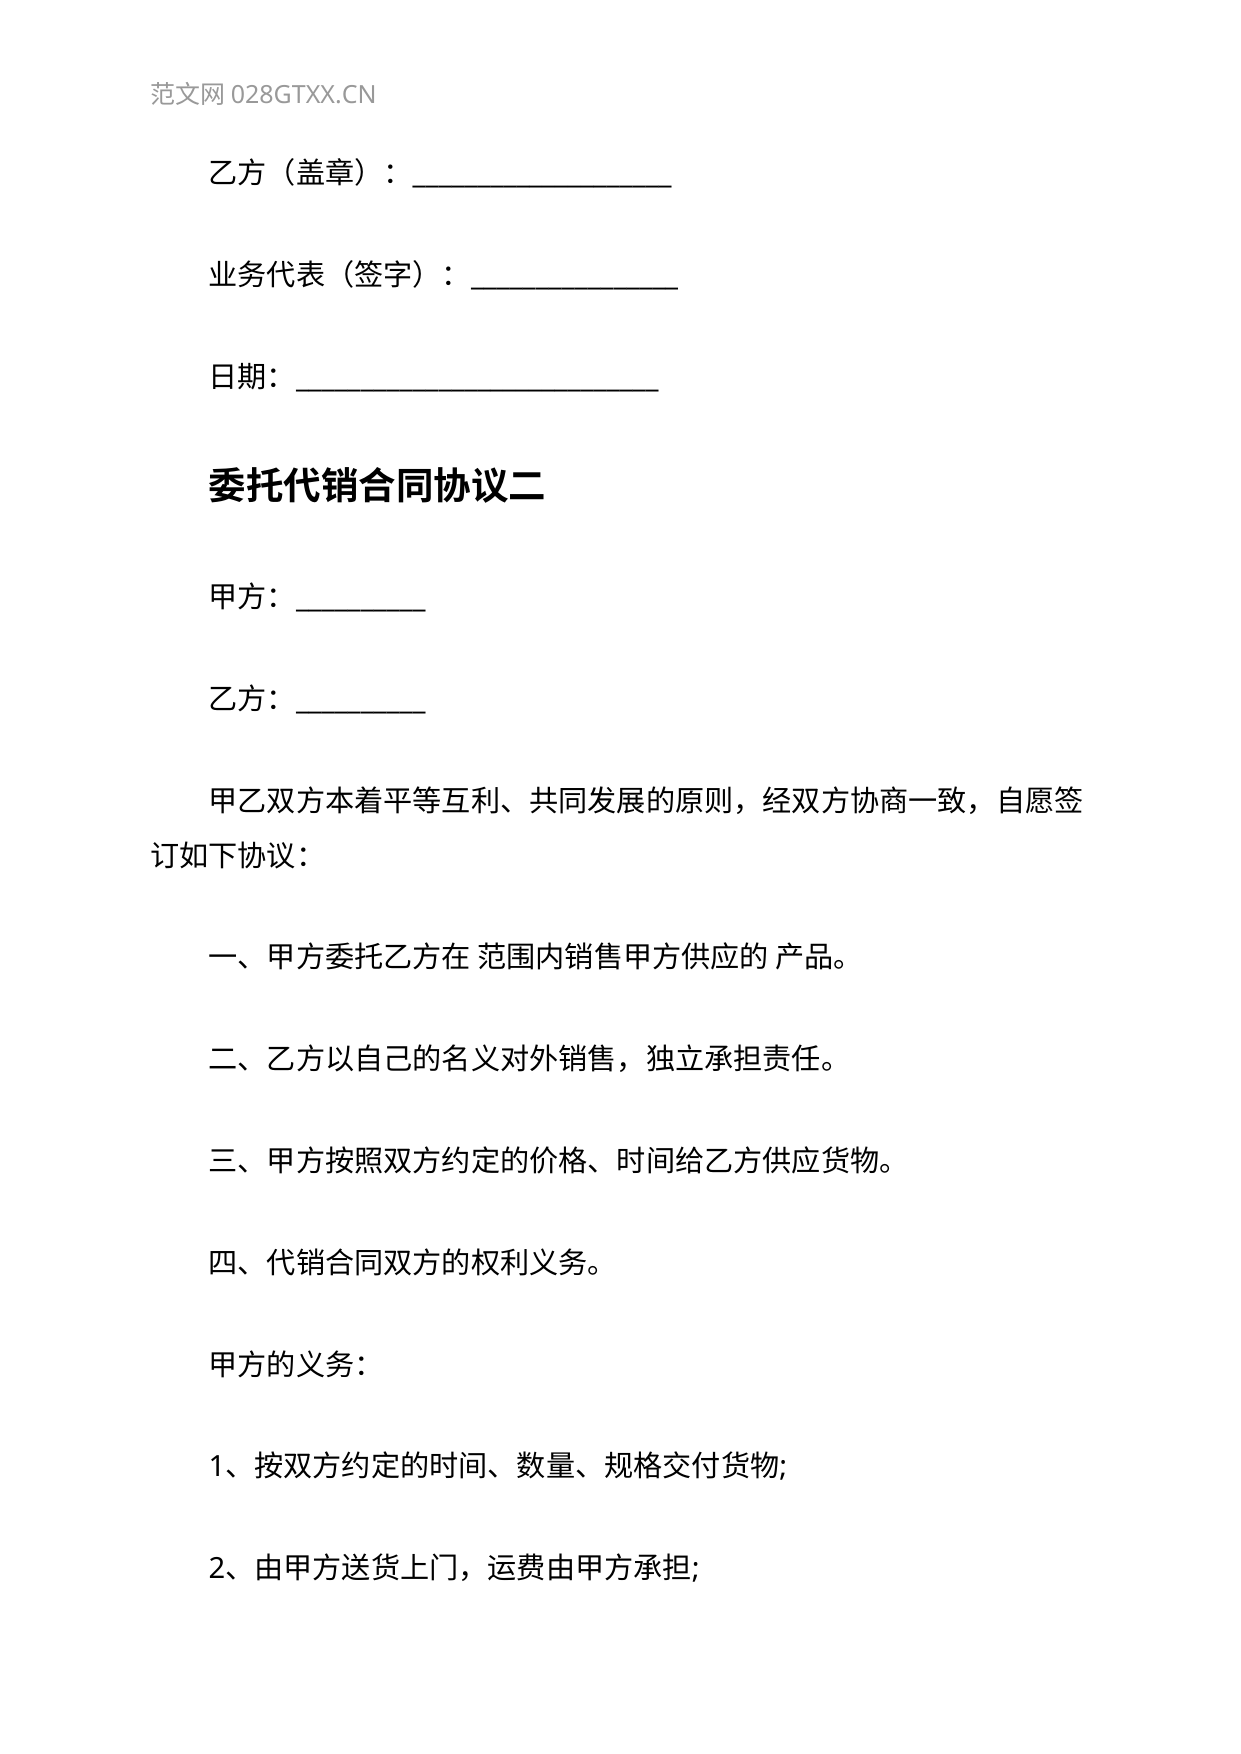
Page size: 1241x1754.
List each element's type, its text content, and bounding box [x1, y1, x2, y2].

text 乙方（盖章）：____________________ [150, 150, 1090, 192]
text 四、代销合同双方的权利义务。 [150, 1239, 1090, 1282]
text 甲方的义务： [150, 1341, 1090, 1383]
text 甲方：__________ [150, 573, 1090, 616]
text 委托代销合同协议二 [150, 456, 1090, 510]
text 1、按双方约定的时间、数量、规格交付货物; [150, 1443, 1090, 1485]
text 甲乙双方本着平等互利、共同发展的原则，经双方协商一致，自愿签订如下协议： [150, 777, 1090, 874]
text 一、甲方委托乙方在 范围内销售甲方供应的 产品。 [150, 934, 1090, 976]
text 2、由甲方送货上门，运费由甲方承担; [150, 1545, 1090, 1587]
text 二、乙方以自己的名义对外销售，独立承担责任。 [150, 1036, 1090, 1078]
text 乙方：__________ [150, 675, 1090, 718]
text 三、甲方按照双方约定的价格、时间给乙方供应货物。 [150, 1137, 1090, 1180]
text 日期：____________________________ [150, 354, 1090, 396]
text 业务代表（签字）：________________ [150, 252, 1090, 294]
